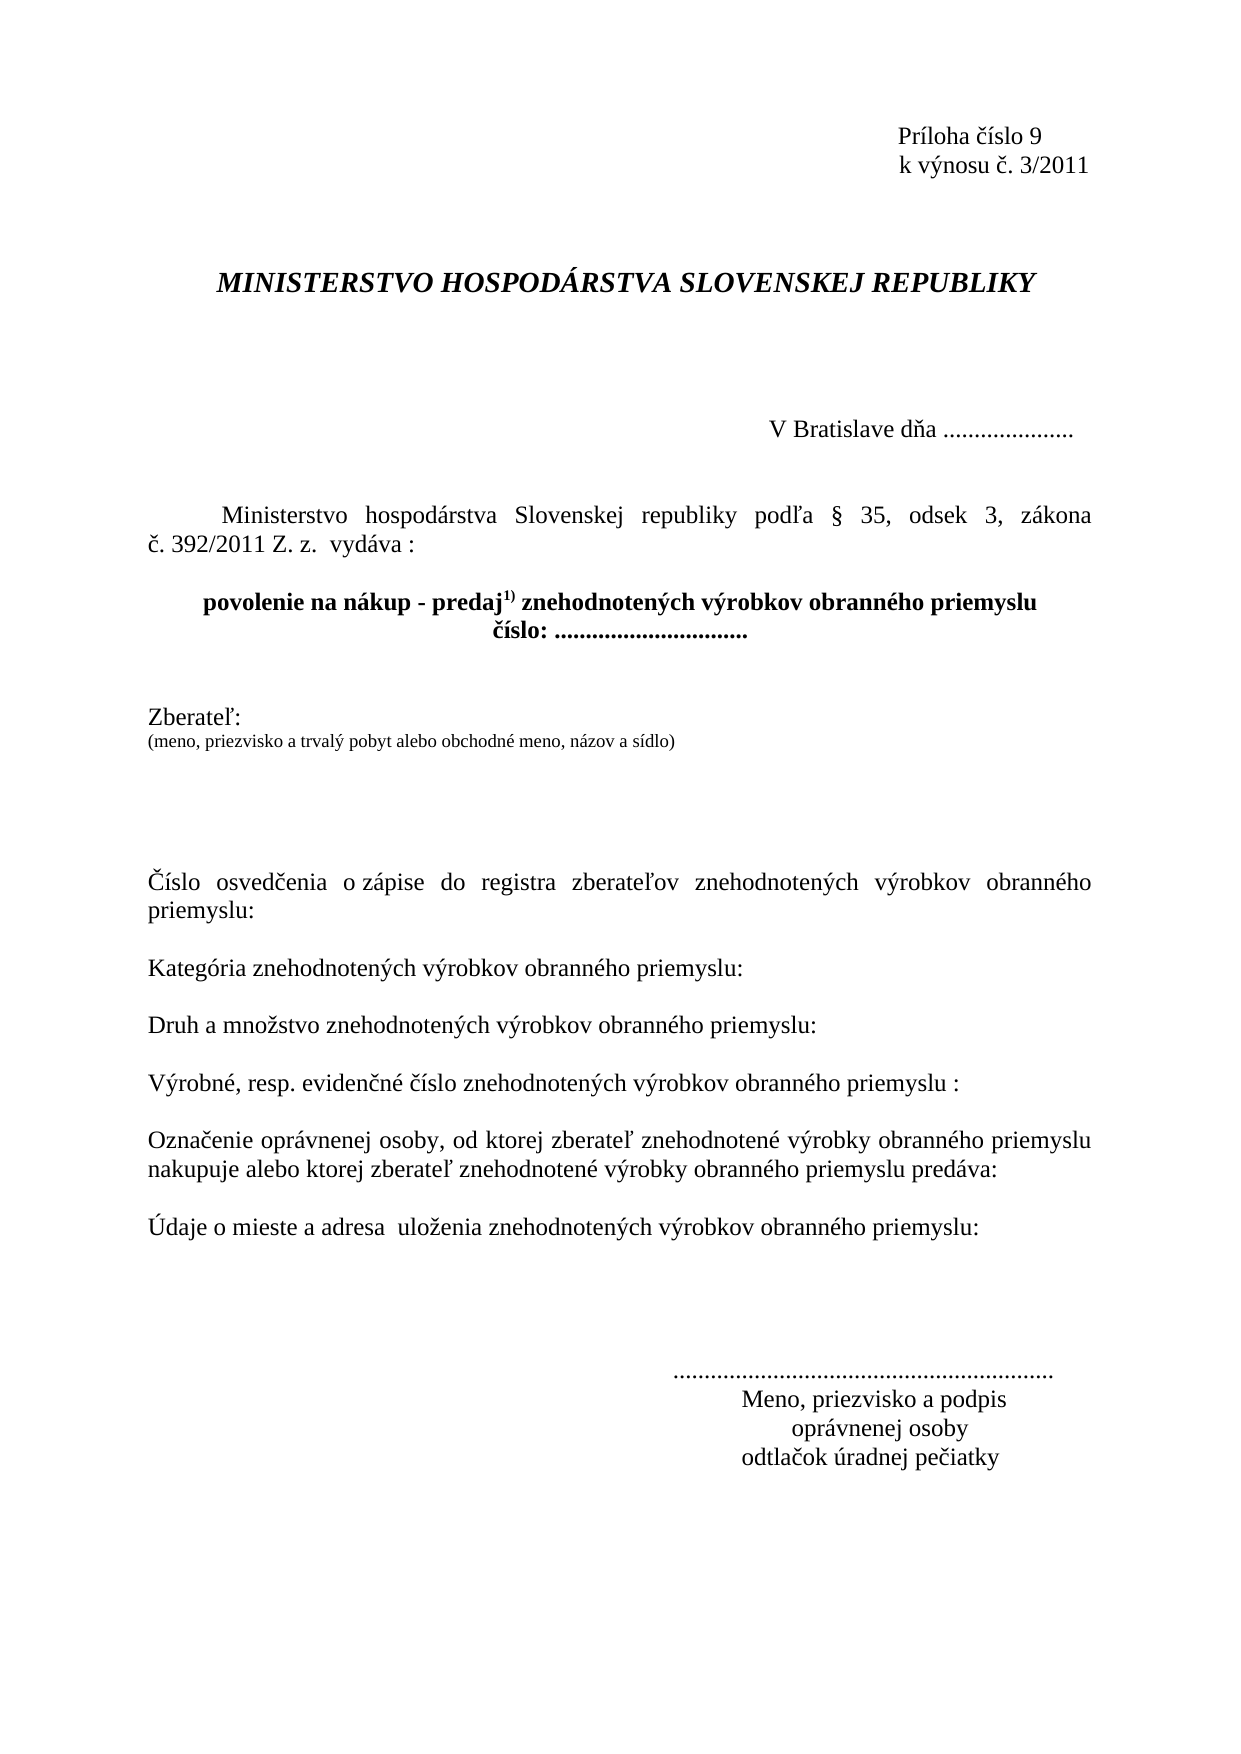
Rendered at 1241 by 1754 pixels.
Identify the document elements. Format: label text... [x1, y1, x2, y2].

text Údaje o mieste a adresa uloženia znehodnotených výrobkov obranného priemyslu: [148, 1212, 1092, 1241]
text číslo: ............................... [148, 615, 1092, 644]
text Príloha číslo 9 [811, 121, 1092, 150]
text Číslo osvedčenia o zápise do registra zberateľov znehodnotených výrobkov obranného priemyslu: [148, 867, 1092, 924]
text k výnosu č. 3/2011 [148, 150, 1092, 179]
text Druh a množstvo znehodnotených výrobkov obranného priemyslu: [148, 1011, 1092, 1039]
text Meno, priezvisko a podpis [148, 1384, 1092, 1413]
text (meno, priezvisko a trvalý pobyt alebo obchodné meno, názov a sídlo) [148, 730, 1092, 752]
text oprávnenej osoby [148, 1413, 1092, 1442]
text Výrobné, resp. evidenčné číslo znehodnotených výrobkov obranného priemyslu : [148, 1068, 1092, 1097]
text Kategória znehodnotených výrobkov obranného priemyslu: [148, 953, 1092, 982]
text povolenie na nákup - predaj1) znehodnotených výrobkov obranného priemyslu [148, 587, 1092, 615]
text Označenie oprávnenej osoby, od ktorej zberateľ znehodnotené výrobky obranného priemyslu nakupuje alebo ktorej zberateľ znehodnotené výrobky obranného priemyslu predáva: [148, 1126, 1092, 1183]
text odtlačok úradnej pečiatky [148, 1442, 1092, 1471]
subtitle MINISTERSTVO HOSPODÁRSTVA SLOVENSKEJ REPUBLIKY [162, 265, 1092, 299]
text ............................................................. [148, 1356, 1092, 1384]
text Zberateľ: [148, 702, 1092, 730]
text V Bratislave dňa ..................... [664, 414, 1092, 443]
text Ministerstvo hospodárstva Slovenskej republiky podľa § 35, odsek 3, zákona č. 392/2011 Z. z. vydáva : [148, 500, 1092, 558]
